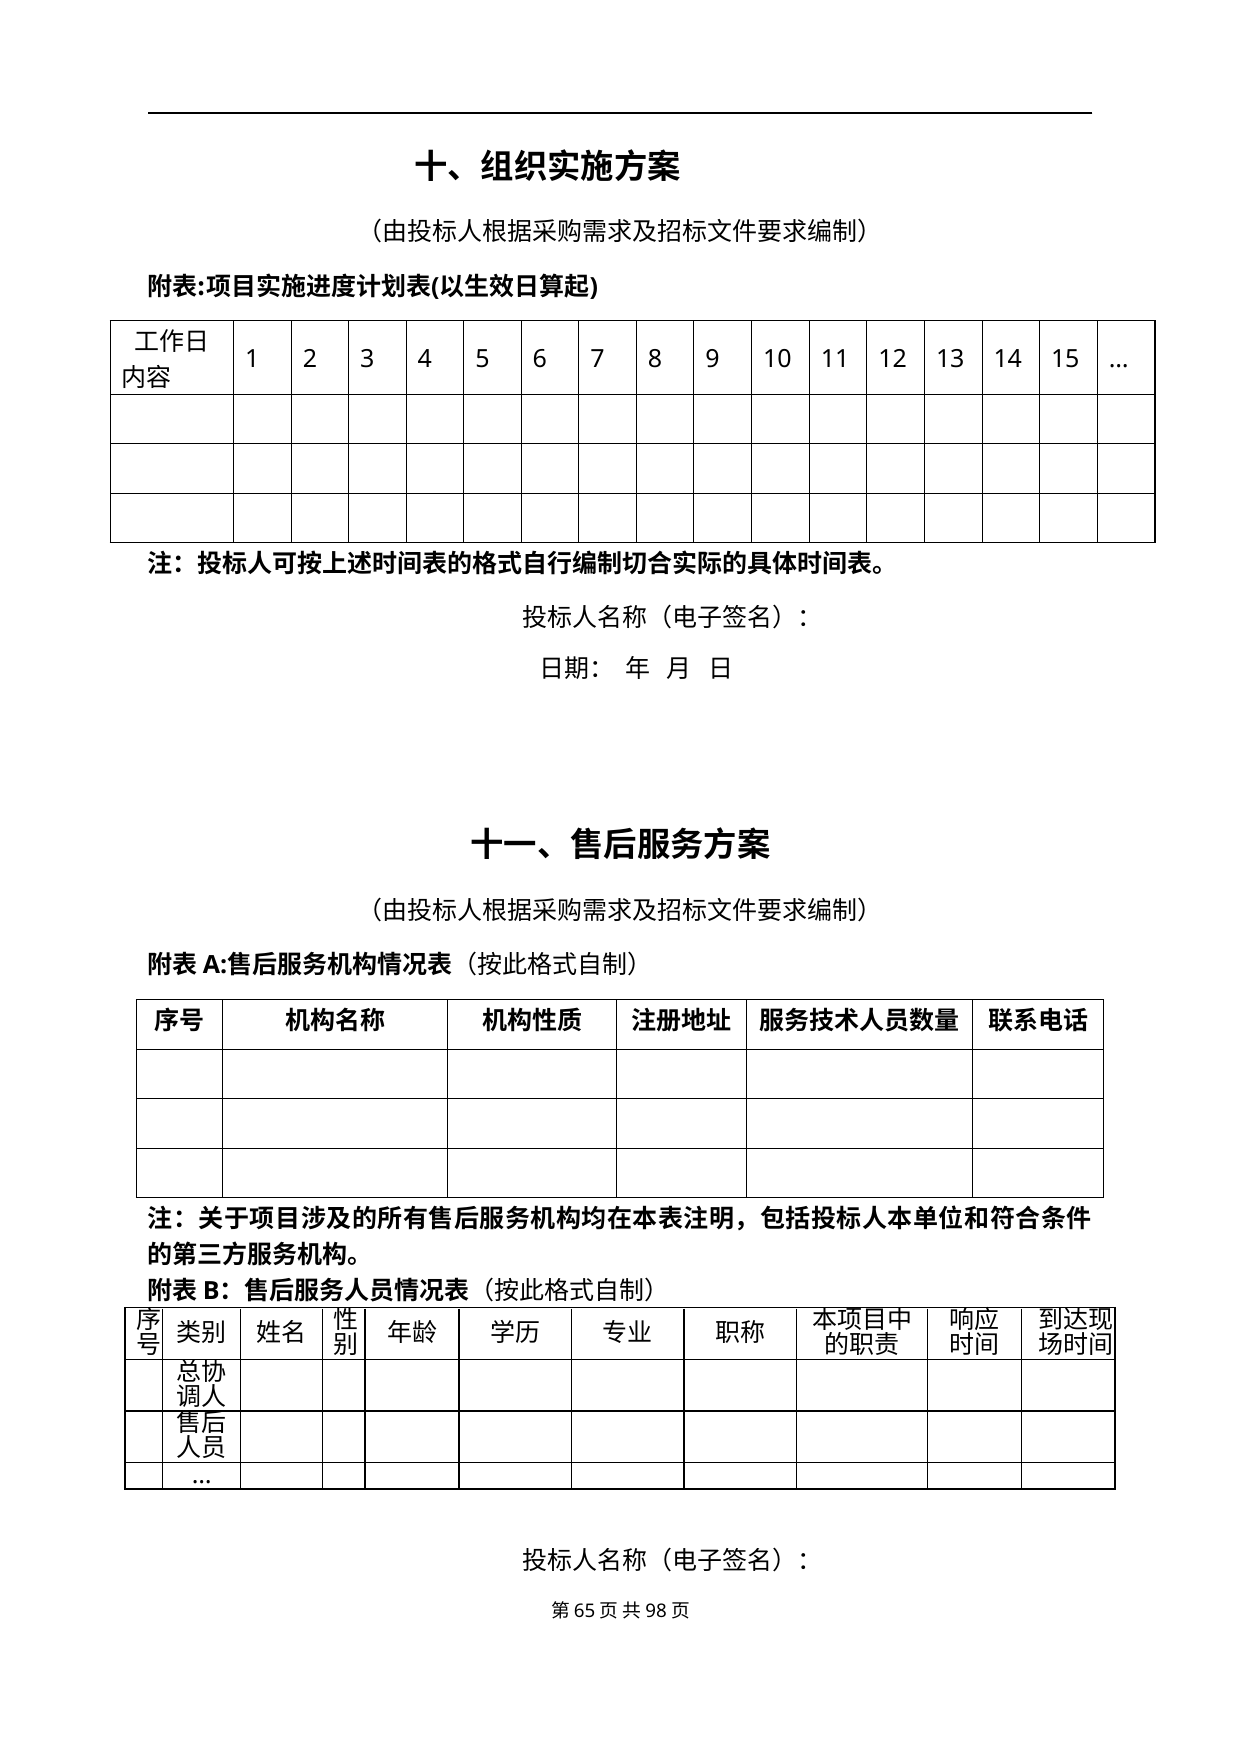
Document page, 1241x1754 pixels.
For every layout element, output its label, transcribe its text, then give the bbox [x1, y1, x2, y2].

table_cell [241, 1463, 322, 1488]
table_cell [464, 494, 521, 542]
table_header 工作日 内容 [111, 321, 233, 394]
table_header … [1098, 321, 1154, 394]
table_header 专业 [572, 1308, 684, 1358]
text （由投标人根据采购需求及招标文件要求编制） [148, 890, 1092, 927]
table_cell [234, 444, 291, 493]
table_header 性别 [323, 1308, 365, 1358]
table_header 年龄 [366, 1308, 459, 1358]
text 十一、售后服务方案 [148, 818, 1092, 866]
table_cell [1022, 1412, 1114, 1462]
table_cell [126, 1463, 162, 1488]
table_cell [407, 395, 463, 443]
table_cell [925, 444, 982, 493]
table_cell 总协调人 [163, 1360, 240, 1410]
table_cell [925, 494, 982, 542]
table_cell [1022, 1463, 1114, 1488]
table_header 响应时间 [928, 1308, 1021, 1358]
table_cell [460, 1360, 571, 1410]
text 注：投标人可按上述时间表的格式自行编制切合实际的具体时间表。 [148, 543, 1092, 579]
table_cell [1040, 395, 1097, 443]
table_cell [223, 1149, 447, 1197]
table_cell [747, 1149, 972, 1197]
table_cell [685, 1463, 796, 1488]
table_cell [1098, 395, 1154, 443]
table_cell [925, 395, 982, 443]
table_cell [241, 1360, 322, 1410]
table_header 11 [810, 321, 866, 394]
table_cell [366, 1360, 458, 1410]
table_cell [867, 494, 924, 542]
table_cell [752, 494, 809, 542]
table_header 职称 [685, 1308, 796, 1358]
table_cell … [163, 1463, 240, 1488]
table_cell [234, 494, 291, 542]
table_cell [810, 395, 866, 443]
table_cell [448, 1050, 616, 1098]
table_header 2 [292, 321, 348, 394]
table_cell 售后人员 [163, 1412, 240, 1462]
table_cell [448, 1149, 616, 1197]
table_cell [137, 1149, 222, 1197]
table_header 联系电话 [973, 1000, 1103, 1049]
table_header 姓名 [241, 1308, 322, 1358]
table_cell [685, 1412, 796, 1462]
table_cell [797, 1360, 927, 1410]
table_cell [349, 494, 406, 542]
table_cell [752, 395, 809, 443]
table_cell [579, 494, 636, 542]
table_cell [111, 444, 233, 493]
table_cell [1098, 444, 1154, 493]
table_cell [637, 444, 693, 493]
table_header 9 [694, 321, 751, 394]
table_cell [973, 1050, 1103, 1098]
table_cell [572, 1360, 683, 1410]
table_cell [973, 1149, 1103, 1197]
table_cell [292, 444, 348, 493]
table_cell [617, 1149, 746, 1197]
table_header 注册地址 [617, 1000, 746, 1049]
table_cell [867, 395, 924, 443]
table_cell [460, 1463, 571, 1488]
text 附表:项目实施进度计划表(以生效日算起) [148, 266, 947, 302]
table_cell [241, 1412, 322, 1462]
table_header 序号 [137, 1000, 222, 1049]
table_cell [928, 1412, 1021, 1462]
table_cell [983, 444, 1039, 493]
table_header 4 [407, 321, 463, 394]
table_cell [292, 494, 348, 542]
table_cell [223, 1099, 447, 1148]
table_cell [522, 395, 578, 443]
table_cell [366, 1412, 458, 1462]
table_cell [111, 395, 233, 443]
table_header 12 [867, 321, 924, 394]
text （由投标人根据采购需求及招标文件要求编制） [148, 212, 1092, 248]
table_cell [126, 1360, 162, 1410]
table_cell [111, 494, 233, 542]
table_cell [460, 1412, 571, 1462]
table_cell [323, 1360, 364, 1410]
table_cell [464, 395, 521, 443]
table_cell [752, 444, 809, 493]
table_cell [797, 1463, 927, 1488]
table_header 7 [579, 321, 636, 394]
table_header 3 [349, 321, 406, 394]
text 日期： 年 月 日 [148, 648, 1092, 684]
table_cell [407, 444, 463, 493]
table_cell [694, 494, 751, 542]
text 注：关于项目涉及的所有售后服务机构均在本表注明，包括投标人本单位和符合条件的第三方服务机构。 [148, 1198, 1092, 1271]
table_header 学历 [460, 1308, 571, 1358]
table_header 14 [983, 321, 1039, 394]
table_cell [928, 1463, 1021, 1488]
text 投标人名称（电子签名）： [148, 597, 1092, 634]
table_cell [1040, 444, 1097, 493]
table_header 15 [1040, 321, 1097, 394]
table_cell [292, 395, 348, 443]
table_cell [522, 494, 578, 542]
table_cell [797, 1412, 927, 1462]
table_cell [867, 444, 924, 493]
table_cell [1040, 494, 1097, 542]
table_header 1 [234, 321, 291, 394]
table_cell [579, 395, 636, 443]
table_cell [407, 494, 463, 542]
table_cell [637, 494, 693, 542]
table_cell [1022, 1360, 1114, 1410]
table_cell [448, 1099, 616, 1148]
table_cell [617, 1050, 746, 1098]
table_cell [983, 395, 1039, 443]
table_header 到达现场时间 [1022, 1308, 1114, 1358]
table_cell [685, 1360, 796, 1410]
table_cell [234, 395, 291, 443]
table_cell [323, 1463, 364, 1488]
table_header 机构性质 [448, 1000, 616, 1049]
table_cell [572, 1412, 683, 1462]
table_header 8 [637, 321, 693, 394]
text 十、组织实施方案 [148, 139, 947, 188]
table_cell [617, 1099, 746, 1148]
table_cell [323, 1412, 364, 1462]
table_cell [694, 395, 751, 443]
table_cell [126, 1412, 162, 1462]
table_cell [928, 1360, 1021, 1410]
table_header 机构名称 [223, 1000, 447, 1049]
table_header 类别 [163, 1308, 240, 1358]
table_cell [572, 1463, 683, 1488]
table_cell [747, 1050, 972, 1098]
table_cell [522, 444, 578, 493]
table_cell [349, 395, 406, 443]
table_cell [1098, 494, 1154, 542]
table_header 本项目中的职责 [797, 1308, 927, 1358]
text 投标人名称（电子签名）： [148, 1541, 1092, 1577]
table_cell [137, 1099, 222, 1148]
text 附表A:售后服务机构情况表（按此格式自制） [148, 945, 1092, 981]
table_cell [137, 1050, 222, 1098]
table_cell [973, 1099, 1103, 1148]
table_header 服务技术人员数量 [747, 1000, 972, 1049]
text 附表B：售后服务人员情况表（按此格式自制） [148, 1271, 1092, 1307]
table_cell [579, 444, 636, 493]
table_cell [349, 444, 406, 493]
table_cell [366, 1463, 458, 1488]
table_header 10 [752, 321, 809, 394]
table_header 13 [925, 321, 982, 394]
table_cell [747, 1099, 972, 1148]
table_cell [223, 1050, 447, 1098]
table_cell [810, 494, 866, 542]
table_header 6 [522, 321, 578, 394]
table_cell [637, 395, 693, 443]
table_cell [810, 444, 866, 493]
table_cell [983, 494, 1039, 542]
table_cell [694, 444, 751, 493]
table_header 5 [464, 321, 521, 394]
table_header 序号 [126, 1308, 162, 1358]
table_cell [464, 444, 521, 493]
